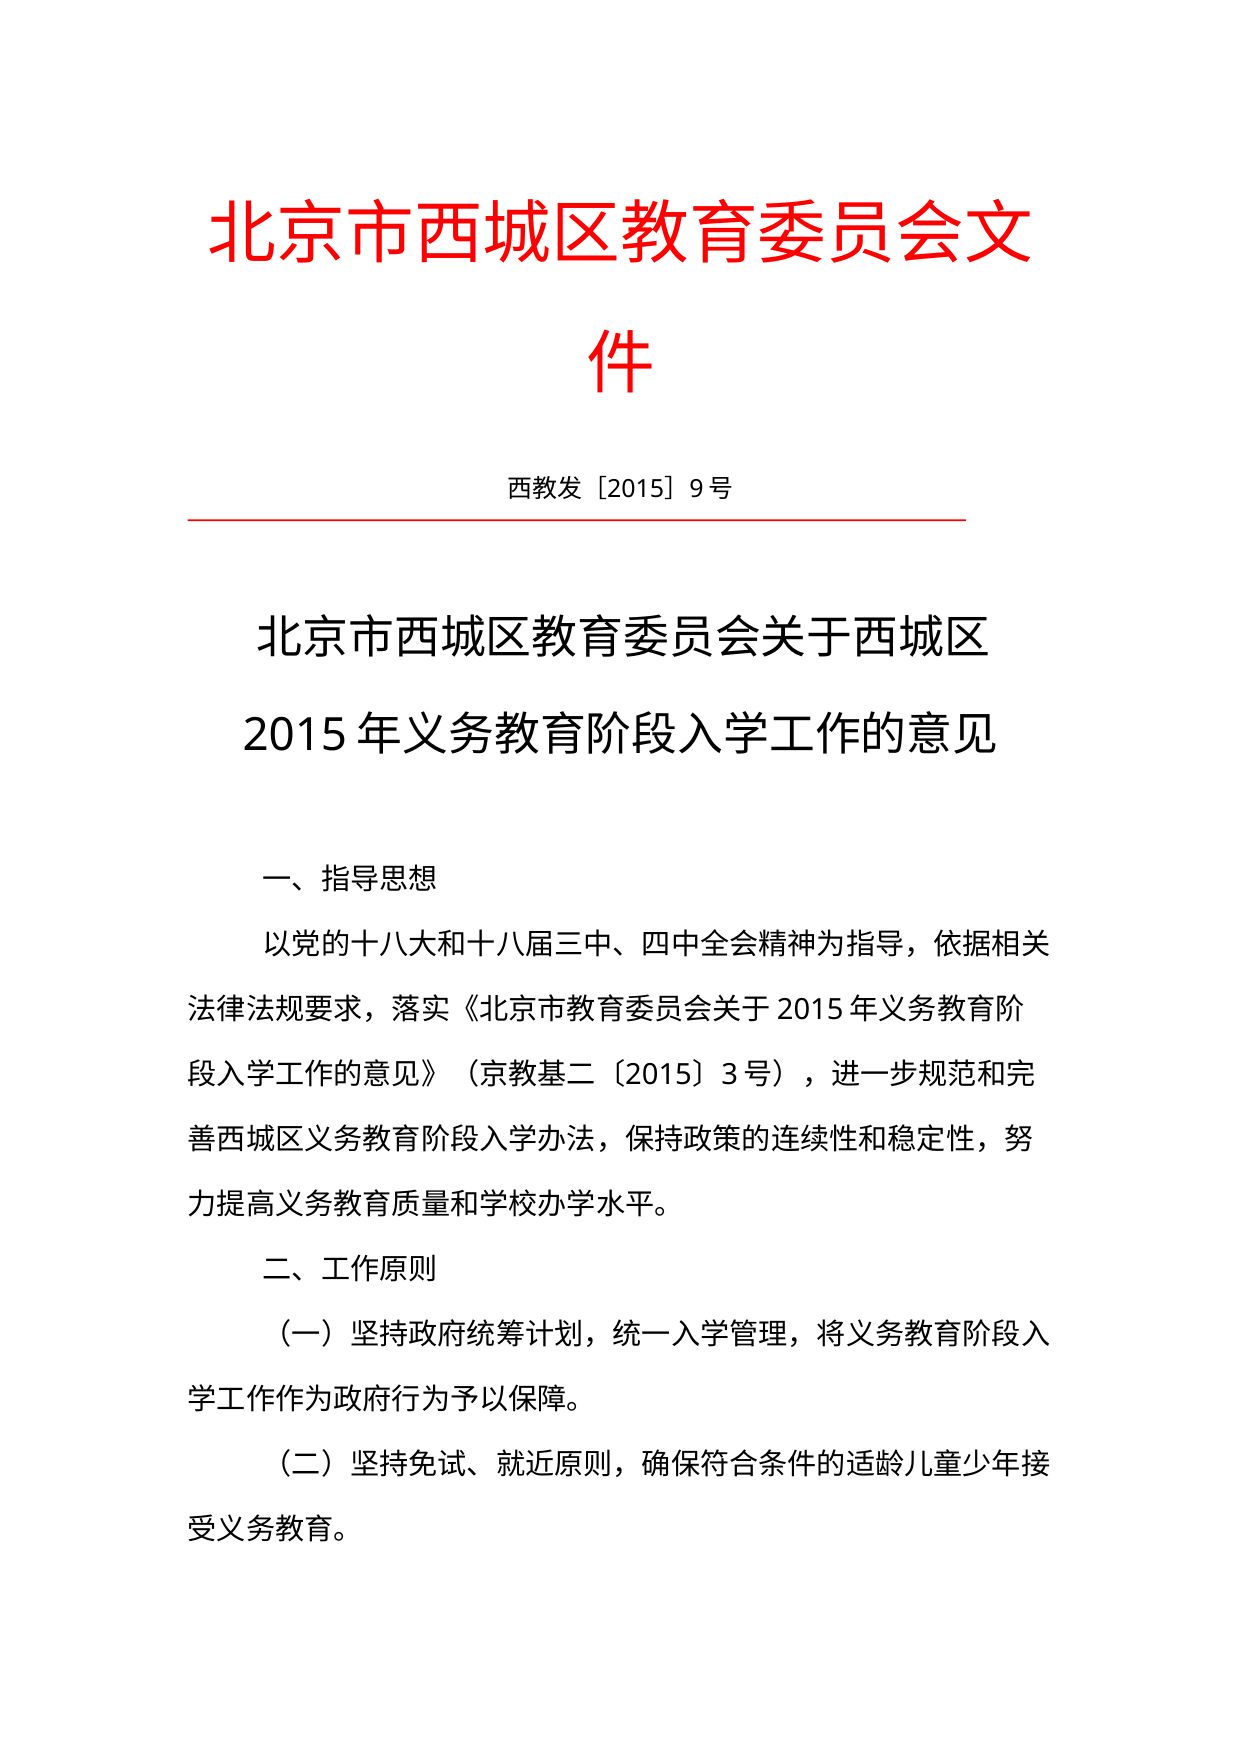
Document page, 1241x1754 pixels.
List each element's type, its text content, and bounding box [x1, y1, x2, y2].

text 西教发［2015］9号 [187, 454, 1053, 519]
text 2015年义务教育阶段入学工作的意见 [187, 682, 1053, 779]
text （一）坚持政府统筹计划，统一入学管理，将义务教育阶段入学工作作为政府行为予以保障。 [187, 1299, 1053, 1429]
text 以党的十八大和十八届三中、四中全会精神为指导，依据相关法律法规要求，落实《北京市教育委员会关于2015年义务教育阶段入学工作的意见》（京教基二〔2015〕3号），进一步规范和完善西城区义务教育阶段入学办法，保持政策的连续性和稳定性，努力提高义务教育质量和学校办学水平。 [187, 909, 1053, 1234]
text 北京市西城区教育委员会文件 [187, 162, 1053, 422]
text （二）坚持免试、就近原则，确保符合条件的适龄儿童少年接受义务教育。 [187, 1429, 1053, 1559]
text 二、工作原则 [187, 1234, 1053, 1299]
text 一、指导思想 [187, 844, 1053, 909]
text 北京市西城区教育委员会关于西城区 [187, 584, 1053, 682]
